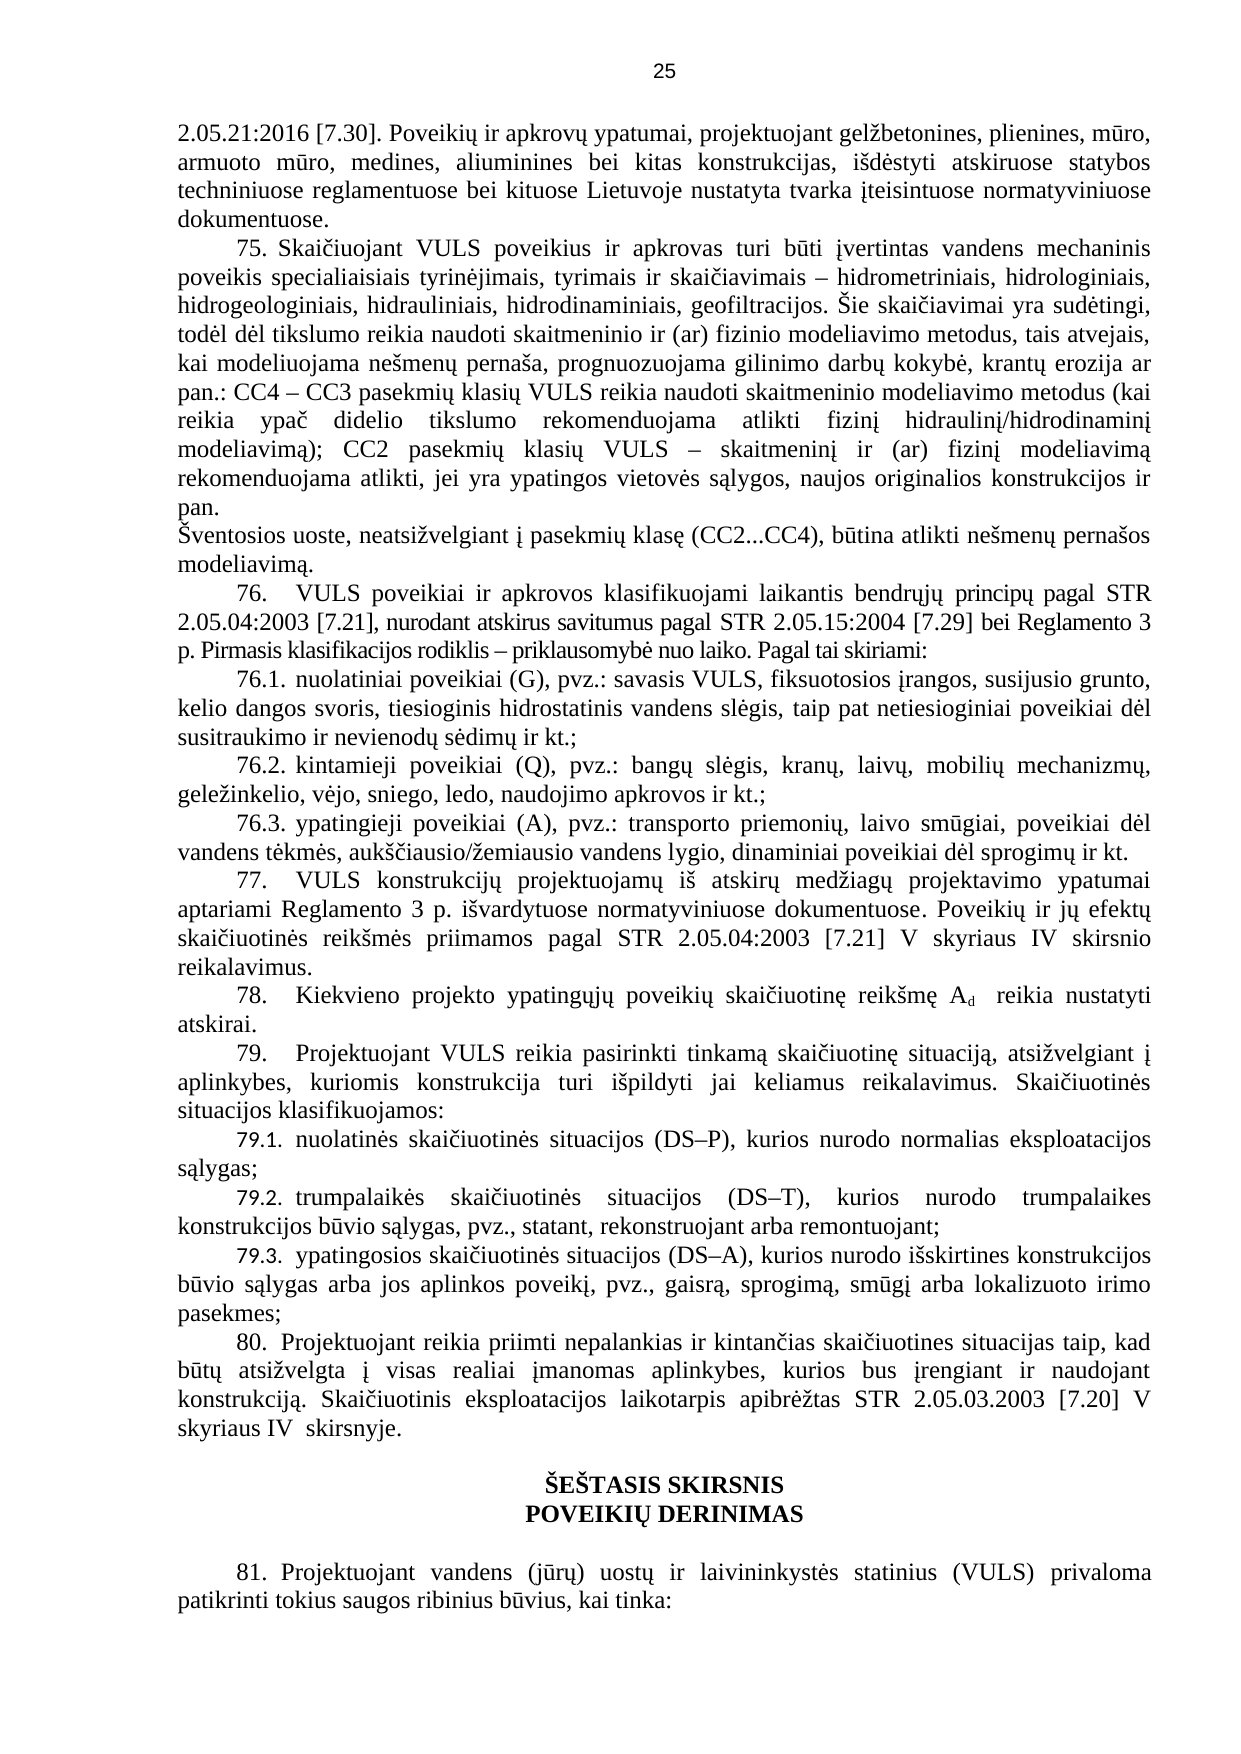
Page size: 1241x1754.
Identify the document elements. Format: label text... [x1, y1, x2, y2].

list kintamieji poveikiai (Q), pvz.: bangų slėgis, kranų, laivų, mobilių mechanizmų, geležinkelio, vėjo, sniego, ledo, naudojimo apkrovos ir kt.; [177, 751, 1152, 808]
list Projektuojant reikia priimti nepalankias ir kintančias skaičiuotines situacijas taip, kad būtų atsižvelgta į visas realiai įmanomas aplinkybes, kurios bus įrengiant ir naudojant konstrukciją. Skaičiuotinis eksploatacijos laikotarpis apibrėžtas STR 2.05.03.2003 [7.20] V skyriaus IV skirsnyje. [177, 1327, 1152, 1442]
list ypatingosios skaičiuotinės situacijos (DS–A), kurios nurodo išskirtines konstrukcijos būvio sąlygas arba jos aplinkos poveikį, pvz., gaisrą, sprogimą, smūgį arba lokalizuoto irimo pasekmes; [177, 1240, 1152, 1327]
list trumpalaikės skaičiuotinės situacijos (DS–T), kurios nurodo trumpalaikes konstrukcijos būvio sąlygas, pvz., statant, rekonstruojant arba remontuojant; [177, 1182, 1152, 1240]
text Šventosios uoste, neatsižvelgiant į pasekmių klasę (CC2...CC4), būtina atlikti nešmenų pernašos modeliavimą. [177, 521, 1152, 578]
list nuolatinės skaičiuotinės situacijos (DS–P), kurios nurodo normalias eksploatacijos sąlygas; [177, 1124, 1152, 1182]
list VULS konstrukcijų projektuojamų iš atskirų medžiagų projektavimo ypatumai aptariami Reglamento 3 p. išvardytuose normatyviniuose dokumentuose. Poveikių ir jų efektų skaičiuotinės reikšmės priimamos pagal STR 2.05.04:2003 [7.21] V skyriaus IV skirsnio reikalavimus. [177, 866, 1152, 981]
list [177, 118, 1152, 233]
list ypatingieji poveikiai (A), pvz.: transporto priemonių, laivo smūgiai, poveikiai dėl vandens tėkmės, aukščiausio/žemiausio vandens lygio, dinaminiai poveikiai dėl sprogimų ir kt. [177, 808, 1152, 866]
list Kiekvieno projekto ypatingųjų poveikių skaičiuotinę reikšmę Ad reikia nustatyti atskirai. [177, 981, 1152, 1038]
list VULS poveikiai ir apkrovos klasifikuojami laikantis bendrųjų principų pagal STR 2.05.04:2003 [7.21], nurodant atskirus savitumus pagal STR 2.05.15:2004 [7.29] bei Reglamento 3 p. Pirmasis klasifikacijos rodiklis – priklausomybė nuo laiko. Pagal tai skiriami: [177, 578, 1152, 664]
list nuolatiniai poveikiai (G), pvz.: savasis VULS, fiksuotosios įrangos, susijusio grunto, kelio dangos svoris, tiesioginis hidrostatinis vandens slėgis, taip pat netiesioginiai poveikiai dėl susitraukimo ir nevienodų sėdimų ir kt.; [177, 664, 1152, 751]
list Skaičiuojant VULS poveikius ir apkrovas turi būti įvertintas vandens mechaninis poveikis specialiaisiais tyrinėjimais, tyrimais ir skaičiavimais – hidrometriniais, hidrologiniais, hidrogeologiniais, hidrauliniais, hidrodinaminiais, geofiltracijos. Šie skaičiavimai yra sudėtingi, todėl dėl tikslumo reikia naudoti skaitmeninio ir (ar) fizinio modeliavimo metodus, tais atvejais, kai modeliuojama nešmenų pernaša, prognuozuojama gilinimo darbų kokybė, krantų erozija ar pan.: CC4 – CC3 pasekmių klasių VULS reikia naudoti skaitmeninio modeliavimo metodus (kai reikia ypač didelio tikslumo rekomenduojama atlikti fizinį hidraulinį/hidrodinaminį modeliavimą); CC2 pasekmių klasių VULS – skaitmeninį ir (ar) fizinį modeliavimą rekomenduojama atlikti, jei yra ypatingos vietovės sąlygos, naujos originalios konstrukcijos ir pan. [177, 233, 1152, 521]
subtitle šeštasis SKIRSNIS [177, 1470, 1152, 1499]
subtitle POVEIKIŲ DERINIMAS [177, 1499, 1152, 1528]
list Projektuojant vandens (jūrų) uostų ir laivininkystės statinius (VULS) privaloma patikrinti tokius saugos ribinius būvius, kai tinka: [177, 1557, 1152, 1614]
list Projektuojant VULS reikia pasirinkti tinkamą skaičiuotinę situaciją, atsižvelgiant į aplinkybes, kuriomis konstrukcija turi išpildyti jai keliamus reikalavimus. Skaičiuotinės situacijos klasifikuojamos: [177, 1038, 1152, 1124]
